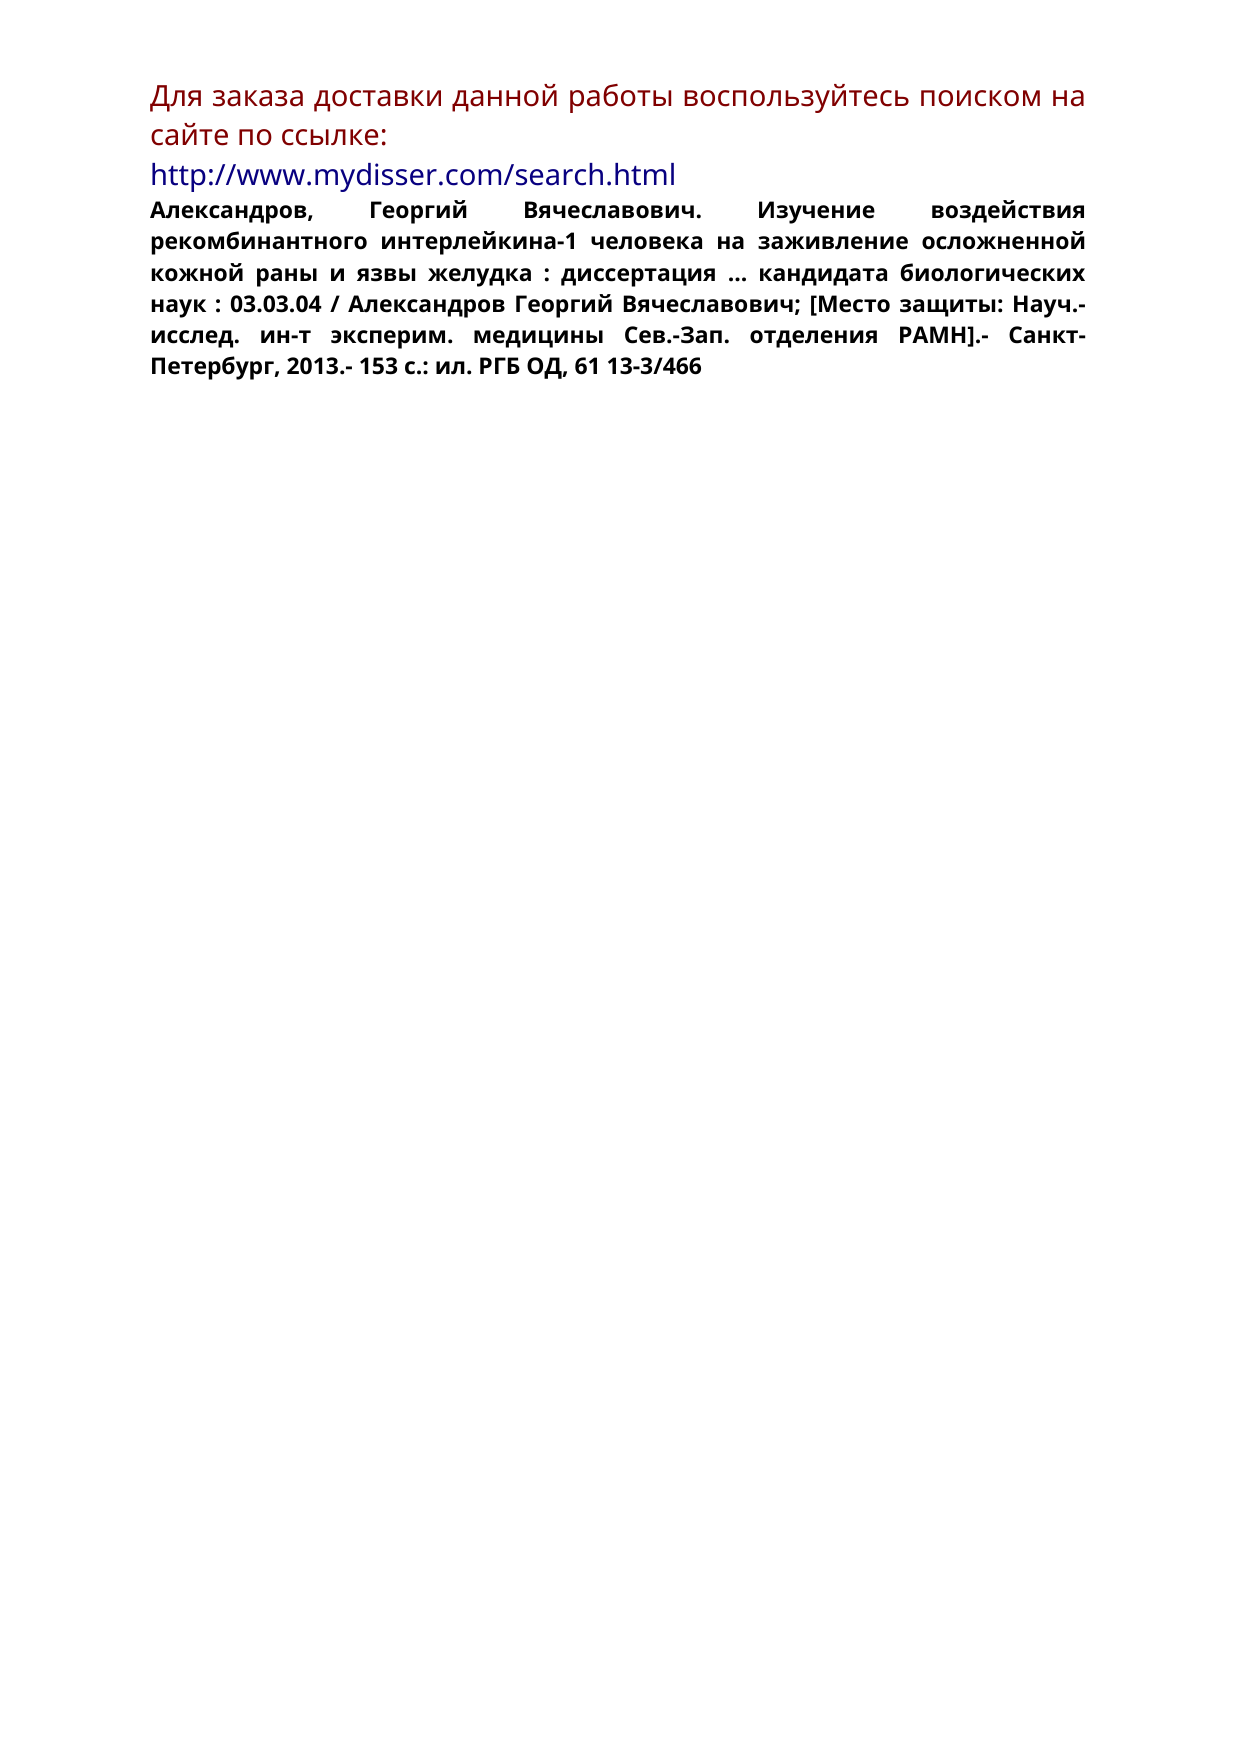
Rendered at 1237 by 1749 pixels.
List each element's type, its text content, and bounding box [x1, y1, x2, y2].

text Александров, Георгий Вячеславович. Изучение воздействия рекомбинантного интерлейкина-1 человека на заживление осложненной кожной раны и язвы желудка : диссертация ... кандидата биологических наук : 03.03.04 / Александров Георгий Вячеславович; [Место защиты: Науч.-исслед. ин-т эксперим. медицины Сев.-Зап. отделения РАМН].- Санкт-Петербург, 2013.- 153 с.: ил. РГБ ОД, 61 13-3/466 [150, 194, 1086, 382]
